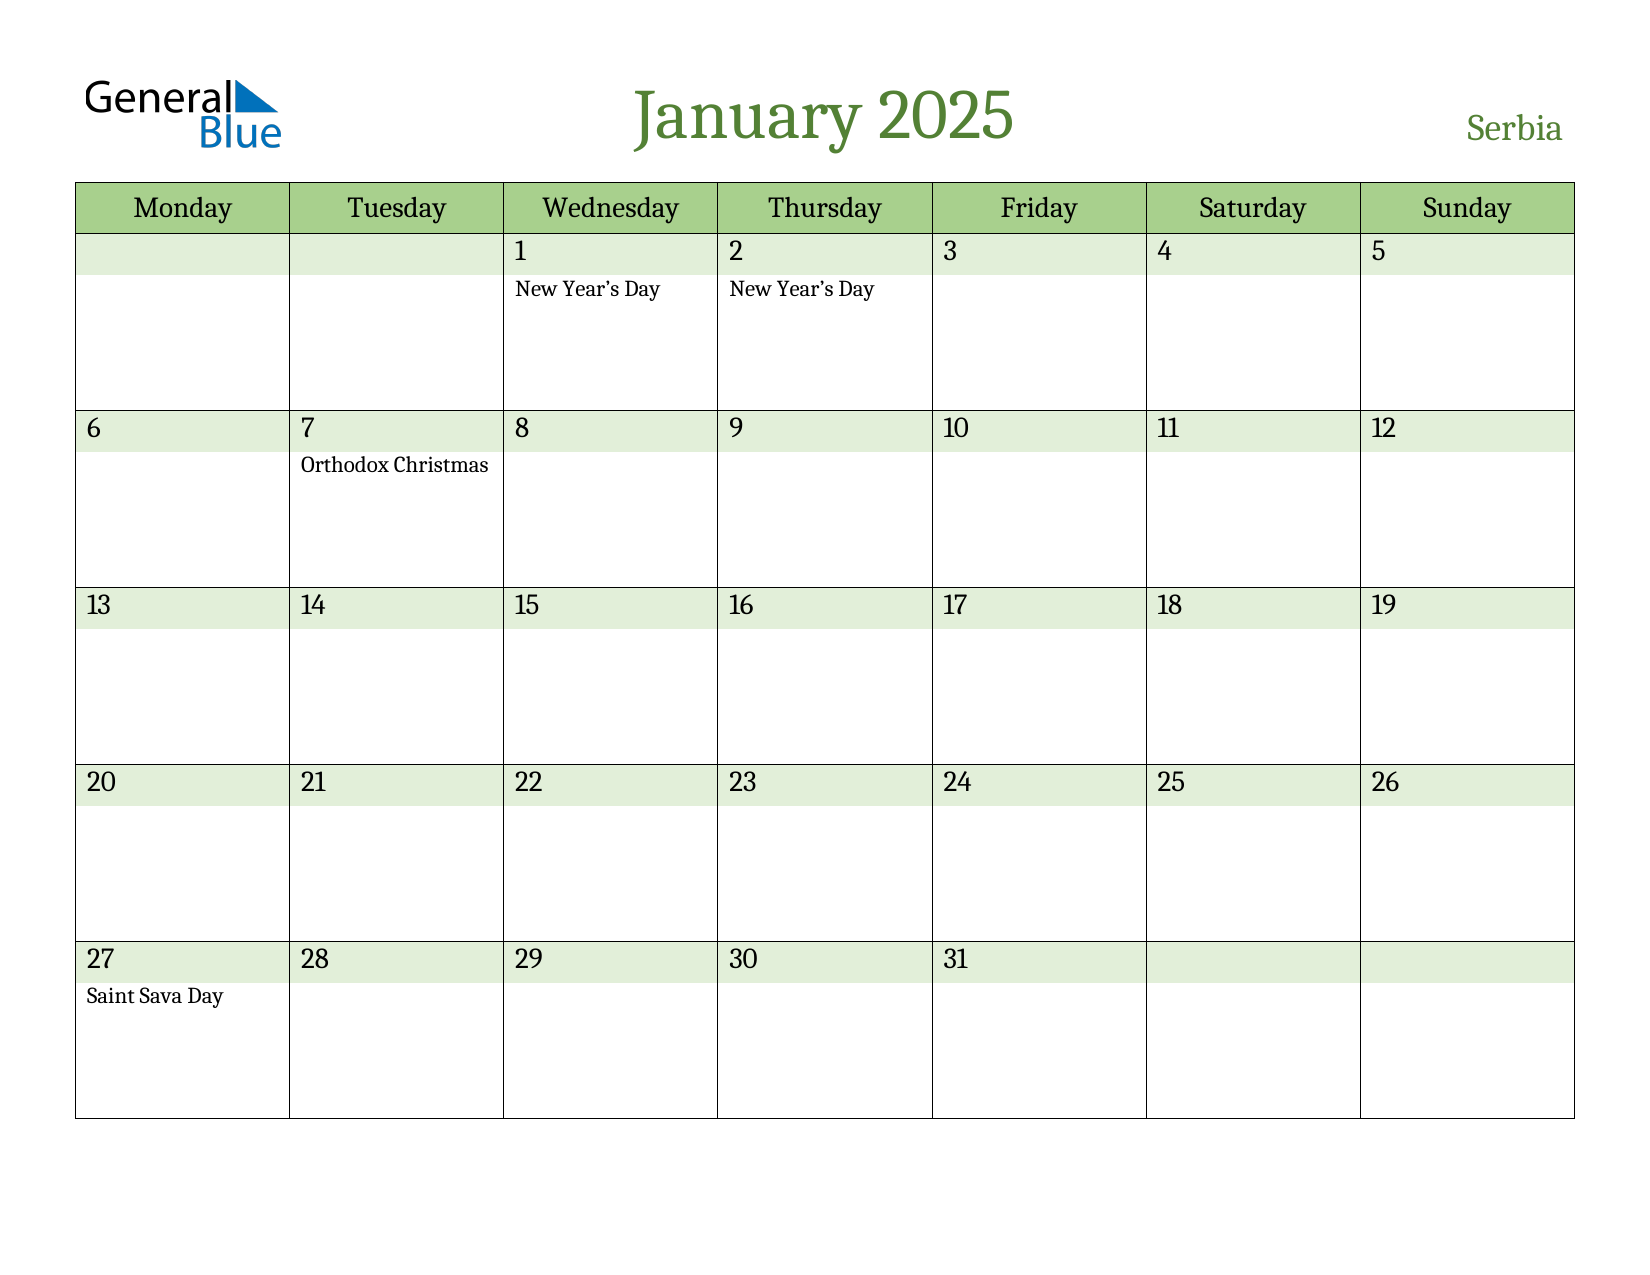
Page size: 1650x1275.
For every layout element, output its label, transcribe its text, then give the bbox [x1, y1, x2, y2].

table_cell 10 [933, 411, 1146, 452]
table_cell [933, 452, 1146, 587]
table_cell [76, 452, 289, 587]
table_cell 3 [933, 234, 1146, 275]
table_cell [504, 806, 717, 941]
table_cell [1361, 942, 1574, 983]
table_cell 23 [718, 765, 932, 806]
table_cell Orthodox Christmas [290, 452, 503, 587]
table_cell [1147, 942, 1360, 983]
table_cell Wednesday [504, 183, 717, 233]
table_cell 9 [718, 411, 932, 452]
table_cell [290, 629, 503, 764]
table_cell New Year’s Day [718, 275, 932, 410]
table_cell Friday [933, 183, 1146, 233]
table_cell 27 [76, 942, 289, 983]
table_cell 19 [1361, 588, 1574, 629]
table_cell Saint Sava Day [76, 983, 289, 1118]
table_cell [1147, 806, 1360, 941]
table_cell 6 [76, 411, 289, 452]
table_cell 13 [76, 588, 289, 629]
table_cell [290, 983, 503, 1118]
table_cell [1147, 629, 1360, 764]
table_cell [1147, 275, 1360, 410]
table_cell [504, 983, 717, 1118]
table_cell 5 [1361, 234, 1574, 275]
table_cell [933, 806, 1146, 941]
table_cell Thursday [718, 183, 932, 233]
table_cell 4 [1147, 234, 1360, 275]
table_cell Sunday [1361, 183, 1574, 233]
table_cell 8 [504, 411, 717, 452]
picture [86, 80, 281, 148]
table_cell [76, 275, 289, 410]
table_cell [933, 275, 1146, 410]
table_cell [718, 452, 932, 587]
table_cell [290, 806, 503, 941]
table_cell 26 [1361, 765, 1574, 806]
table_cell 22 [504, 765, 717, 806]
table_cell [1361, 983, 1574, 1118]
table_cell 7 [290, 411, 503, 452]
table_header Serbia [1146, 75, 1574, 182]
table_cell [504, 629, 717, 764]
table_cell 21 [290, 765, 503, 806]
table_cell [76, 629, 289, 764]
table_cell New Year’s Day [504, 275, 717, 410]
table_cell [290, 275, 503, 410]
table_cell Tuesday [290, 183, 503, 233]
table_cell [76, 806, 289, 941]
table_cell 14 [290, 588, 503, 629]
table_cell 18 [1147, 588, 1360, 629]
table_cell [76, 234, 289, 275]
table_cell [933, 629, 1146, 764]
table_cell 12 [1361, 411, 1574, 452]
table_cell 29 [504, 942, 717, 983]
table_cell 30 [718, 942, 932, 983]
table_cell 16 [718, 588, 932, 629]
table_cell [1147, 983, 1360, 1118]
table_cell 17 [933, 588, 1146, 629]
table_cell [290, 234, 503, 275]
table_header [76, 75, 503, 182]
table_cell [718, 806, 932, 941]
table_cell 20 [76, 765, 289, 806]
table_cell 25 [1147, 765, 1360, 806]
table_cell 15 [504, 588, 717, 629]
table_cell 28 [290, 942, 503, 983]
table_cell 31 [933, 942, 1146, 983]
table_cell 24 [933, 765, 1146, 806]
table_cell [1361, 806, 1574, 941]
table_cell [1147, 452, 1360, 587]
table_header January 2025 [504, 75, 1146, 182]
table_cell 2 [718, 234, 932, 275]
table_cell [1361, 275, 1574, 410]
table_cell 11 [1147, 411, 1360, 452]
table_cell [1361, 452, 1574, 587]
table_cell [504, 452, 717, 587]
table_cell [718, 629, 932, 764]
table_cell [1361, 629, 1574, 764]
table_cell [933, 983, 1146, 1118]
table_cell Monday [76, 183, 289, 233]
table_cell Saturday [1147, 183, 1360, 233]
table_cell [718, 983, 932, 1118]
table_cell 1 [504, 234, 717, 275]
